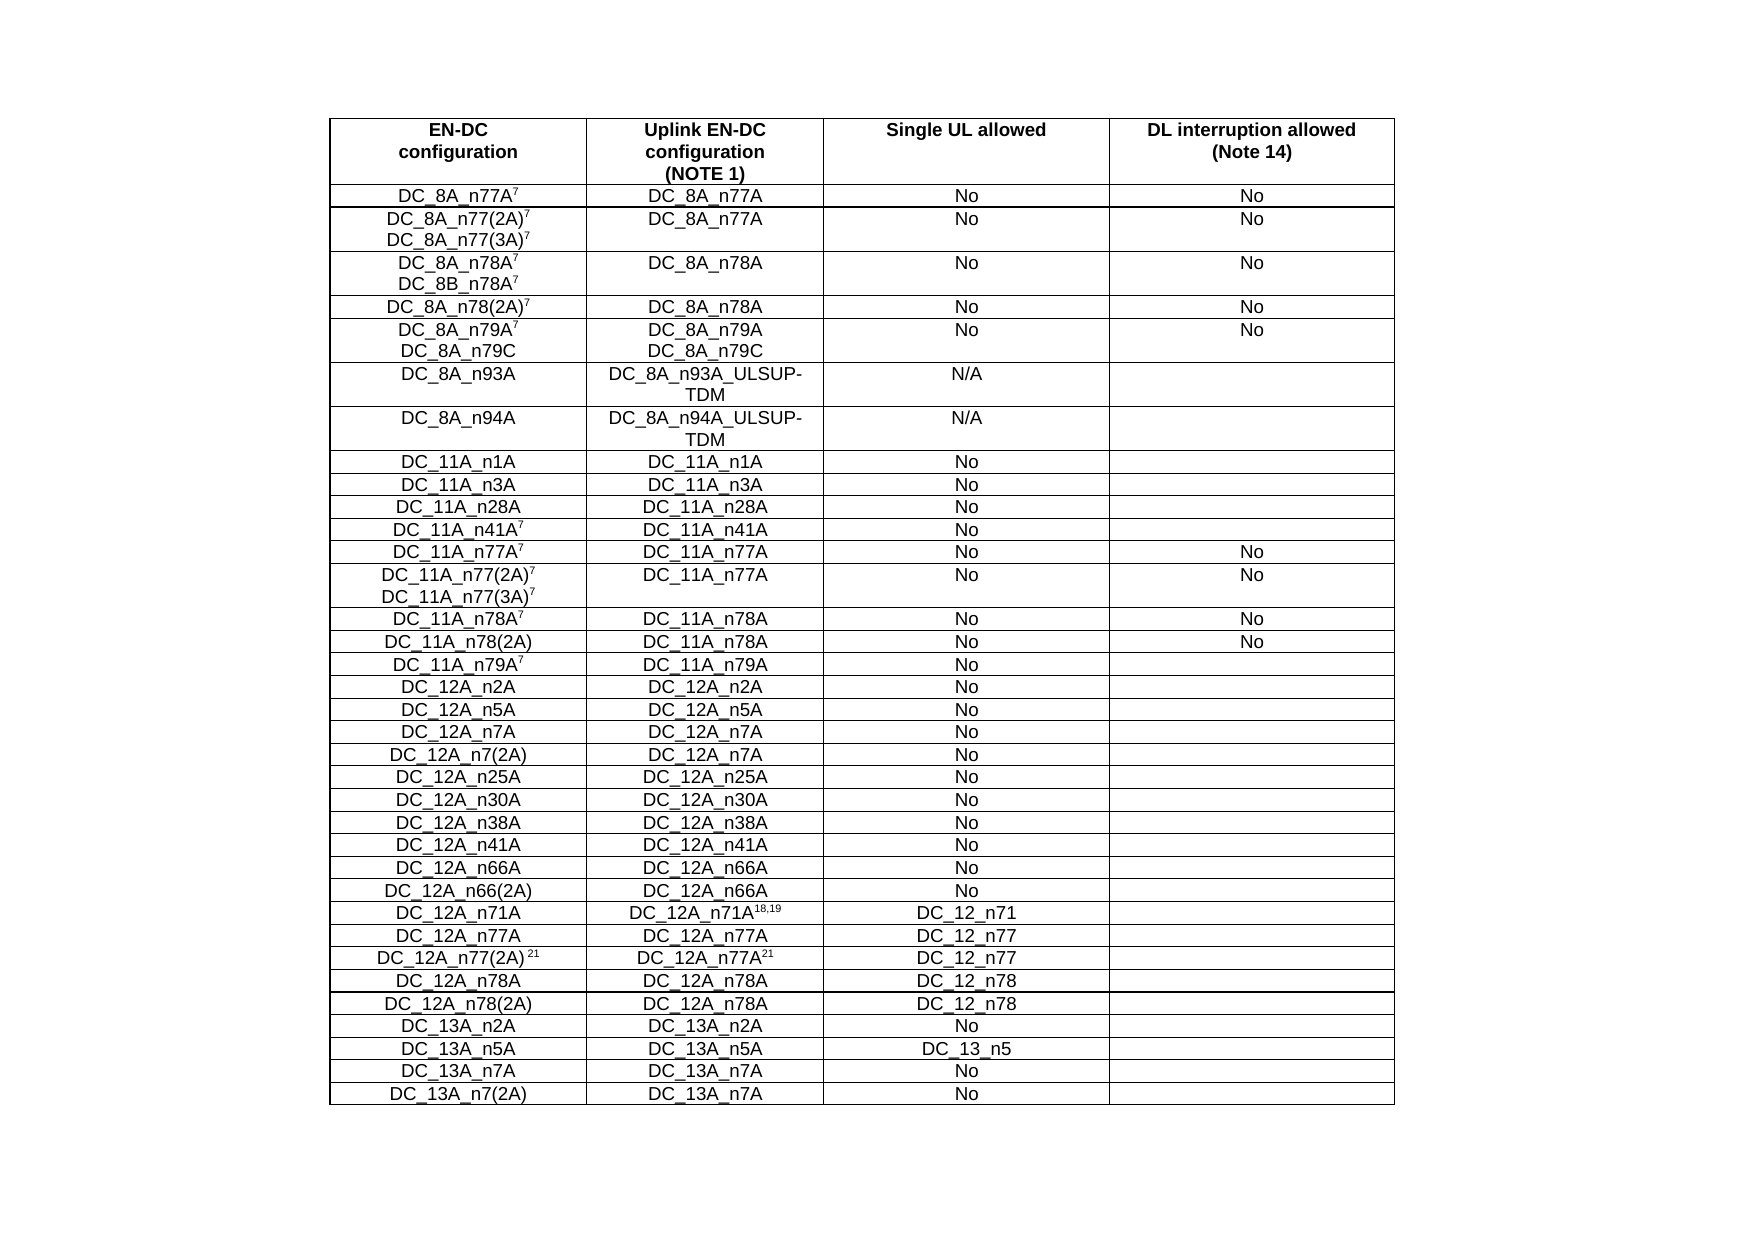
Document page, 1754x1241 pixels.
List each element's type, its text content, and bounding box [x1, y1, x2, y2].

table_cell DC_12A_n66A [587, 879, 823, 901]
table_cell No [1110, 631, 1394, 652]
table_cell [1110, 744, 1394, 765]
table_cell No [824, 653, 1109, 675]
table_cell [1110, 1083, 1394, 1104]
table_cell DC_12A_n7A [587, 721, 823, 743]
table_cell DC_12A_n5A [331, 699, 586, 720]
table_cell DC_12A_n71A [331, 902, 586, 923]
table_cell DC_11A_n77A [587, 564, 823, 607]
table_cell DC_12_n77 [824, 925, 1109, 946]
table_cell DC_12_n77 [824, 947, 1109, 969]
table_cell No [824, 834, 1109, 856]
table_cell DC_8A_n93A [331, 363, 586, 406]
table_cell [1110, 1060, 1394, 1082]
table_cell [1110, 699, 1394, 720]
table_cell DC_8A_n77A7 [331, 185, 586, 206]
table_cell DC_11A_n77A [587, 541, 823, 563]
table_cell [1110, 925, 1394, 946]
table_cell DC_12A_n77A [331, 925, 586, 946]
table_cell No [824, 474, 1109, 495]
table_cell DC_8A_n93A_ULSUP-TDM [587, 363, 823, 406]
table_cell DC_12A_n66(2A) [331, 879, 586, 901]
table_cell DC_8A_n78(2A)7 [331, 296, 586, 317]
table_cell DC_12A_n25A [331, 766, 586, 788]
table_cell DC_12A_n2A [331, 676, 586, 697]
table_cell DC_11A_n77(2A)7 DC_11A_n77(3A)7 [331, 564, 586, 607]
table_cell DC_12A_n7(2A) [331, 744, 586, 765]
table_cell No [824, 208, 1109, 251]
table_cell DC_11A_n79A7 [331, 653, 586, 675]
table_cell DC_11A_n28A [331, 496, 586, 518]
table_cell DC_12A_n78A [331, 970, 586, 991]
table_cell DC_13A_n7(2A) [331, 1083, 586, 1104]
table_cell DC_8A_n79A7 DC_8A_n79C [331, 319, 586, 362]
table_cell [1110, 474, 1394, 495]
table_cell DC_11A_n3A [331, 474, 586, 495]
table_cell DC_12A_n2A [587, 676, 823, 697]
table_cell DC_12A_n71A18,19 [587, 902, 823, 923]
table_cell DC_13A_n7A [331, 1060, 586, 1082]
table_cell DC_12A_n78(2A) [331, 993, 586, 1014]
table_cell DC_11A_n3A [587, 474, 823, 495]
table_cell DC_12A_n66A [587, 857, 823, 878]
table_cell DC_12A_n38A [587, 812, 823, 833]
table_cell No [824, 564, 1109, 607]
table_cell DC_12A_n38A [331, 812, 586, 833]
table_cell [1110, 766, 1394, 788]
table_cell No [824, 789, 1109, 811]
table_cell [1110, 363, 1394, 406]
table_cell N/A [824, 407, 1109, 450]
table_cell DC_13A_n7A [587, 1060, 823, 1082]
table_cell No [1110, 185, 1394, 206]
table_header Single UL allowed [824, 119, 1109, 184]
table_cell No [824, 1015, 1109, 1037]
table_cell No [824, 296, 1109, 317]
table_cell [1110, 496, 1394, 518]
table_cell DC_8A_n77A [587, 208, 823, 251]
table_cell No [824, 1060, 1109, 1082]
table_cell DC_8A_n78A7 DC_8B_n78A7 [331, 252, 586, 295]
table_header DL interruption allowed (Note 14) [1110, 119, 1394, 184]
table_cell No [824, 812, 1109, 833]
table_cell [1110, 721, 1394, 743]
table_cell DC_12_n78 [824, 993, 1109, 1014]
table_cell DC_12A_n25A [587, 766, 823, 788]
table_cell DC_11A_n77A7 [331, 541, 586, 563]
table_cell DC_12A_n66A [331, 857, 586, 878]
table_cell [1110, 993, 1394, 1014]
table_cell [1110, 1015, 1394, 1037]
table_cell DC_11A_n78A [587, 608, 823, 630]
table_cell DC_11A_n1A [331, 451, 586, 472]
table_cell No [1110, 252, 1394, 295]
table_cell No [824, 676, 1109, 697]
table_cell No [824, 1083, 1109, 1104]
table_cell DC_11A_n41A [587, 519, 823, 540]
table_cell No [824, 185, 1109, 206]
table_cell DC_11A_n1A [587, 451, 823, 472]
table_cell [1110, 789, 1394, 811]
table_cell DC_12A_n77(2A) 21 [331, 947, 586, 969]
table_cell No [824, 319, 1109, 362]
table_cell [1110, 947, 1394, 969]
table_cell DC_8A_n94A_ULSUP-TDM [587, 407, 823, 450]
table_cell [1110, 407, 1394, 450]
table_cell DC_13_n5 [824, 1038, 1109, 1059]
table_cell [1110, 834, 1394, 856]
table_cell DC_11A_n28A [587, 496, 823, 518]
table_header Uplink EN-DC configuration (NOTE 1) [587, 119, 823, 184]
table_cell [1110, 451, 1394, 472]
table_cell No [824, 541, 1109, 563]
table_cell No [824, 451, 1109, 472]
table_cell No [1110, 319, 1394, 362]
table_cell No [1110, 564, 1394, 607]
table_cell DC_11A_n79A [587, 653, 823, 675]
table_cell DC_12A_n78A [587, 970, 823, 991]
table_cell [1110, 970, 1394, 991]
table_cell [1110, 902, 1394, 923]
table_cell DC_12_n78 [824, 970, 1109, 991]
table_header EN-DC configuration [331, 119, 586, 184]
table_cell [1110, 812, 1394, 833]
table_cell DC_8A_n78A [587, 296, 823, 317]
table_cell No [824, 252, 1109, 295]
table_cell DC_8A_n78A [587, 252, 823, 295]
table_cell DC_12A_n7A [587, 744, 823, 765]
table_cell DC_12A_n77A21 [587, 947, 823, 969]
table_cell [1110, 1038, 1394, 1059]
table_cell No [824, 608, 1109, 630]
table_cell DC_8A_n77A [587, 185, 823, 206]
table_cell DC_13A_n2A [587, 1015, 823, 1037]
table_cell No [1110, 208, 1394, 251]
table_cell No [824, 857, 1109, 878]
table_cell No [824, 721, 1109, 743]
table_cell No [824, 699, 1109, 720]
table_cell DC_12A_n5A [587, 699, 823, 720]
table_cell DC_12A_n77A [587, 925, 823, 946]
table_cell DC_12A_n7A [331, 721, 586, 743]
table_cell DC_13A_n7A [587, 1083, 823, 1104]
table_cell No [824, 631, 1109, 652]
table_cell DC_13A_n5A [587, 1038, 823, 1059]
table_cell DC_8A_n94A [331, 407, 586, 450]
table_cell DC_12A_n41A [331, 834, 586, 856]
table_cell No [824, 879, 1109, 901]
table_cell DC_13A_n2A [331, 1015, 586, 1037]
table_cell DC_12_n71 [824, 902, 1109, 923]
table_cell [1110, 857, 1394, 878]
table_cell DC_8A_n79A DC_8A_n79C [587, 319, 823, 362]
table_cell DC_11A_n78(2A) [331, 631, 586, 652]
table_cell [1110, 519, 1394, 540]
table_cell No [1110, 296, 1394, 317]
table_cell DC_12A_n30A [587, 789, 823, 811]
table_cell DC_12A_n41A [587, 834, 823, 856]
table_cell DC_13A_n5A [331, 1038, 586, 1059]
table_cell No [824, 766, 1109, 788]
table_cell DC_11A_n78A [587, 631, 823, 652]
table_cell No [824, 496, 1109, 518]
table_cell DC_8A_n77(2A)7 DC_8A_n77(3A)7 [331, 208, 586, 251]
table_cell N/A [824, 363, 1109, 406]
table_cell DC_12A_n30A [331, 789, 586, 811]
table_cell [1110, 879, 1394, 901]
table_cell DC_11A_n78A7 [331, 608, 586, 630]
table_cell No [1110, 541, 1394, 563]
table_cell No [1110, 608, 1394, 630]
table_cell No [824, 744, 1109, 765]
table_cell [1110, 676, 1394, 697]
table_cell DC_11A_n41A7 [331, 519, 586, 540]
table_cell [1110, 653, 1394, 675]
table_cell No [824, 519, 1109, 540]
table_cell DC_12A_n78A [587, 993, 823, 1014]
